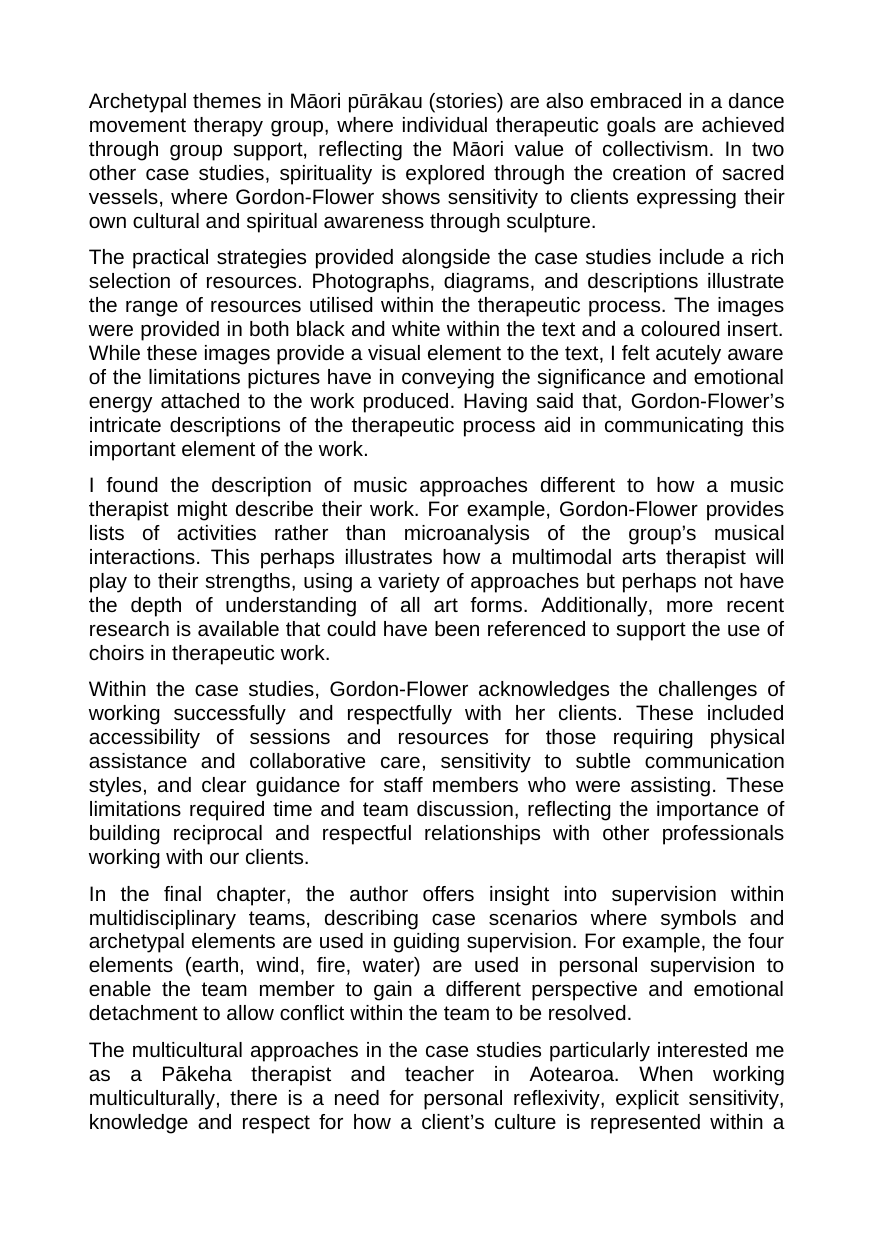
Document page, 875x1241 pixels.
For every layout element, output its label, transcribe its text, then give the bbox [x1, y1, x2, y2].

text I found the description of music approaches different to how a music therapist might describe their work. For example, Gordon-Flower provides lists of activities rather than microanalysis of the group’s musical interactions. This perhaps illustrates how a multimodal arts therapist will play to their strengths, using a variety of approaches but perhaps not have the depth of understanding of all art forms. Additionally, more recent research is available that could have been referenced to support the use of choirs in therapeutic work. [89, 473, 785, 665]
text Archetypal themes in Māori pūrākau (stories) are also embraced in a dance movement therapy group, where individual therapeutic goals are achieved through group support, reflecting the Māori value of collectivism. In two other case studies, spirituality is explored through the creation of sacred vessels, where Gordon-Flower shows sensitivity to clients expressing their own cultural and spiritual awareness through sculpture. [89, 89, 785, 232]
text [89, 1038, 785, 1133]
text In the final chapter, the author offers insight into supervision within multidisciplinary teams, describing case scenarios where symbols and archetypal elements are used in guiding supervision. For example, the four elements (earth, wind, fire, water) are used in personal supervision to enable the team member to gain a different perspective and emotional detachment to allow conflict within the team to be resolved. [89, 881, 785, 1025]
text The practical strategies provided alongside the case studies include a rich selection of resources. Photographs, diagrams, and descriptions illustrate the range of resources utilised within the therapeutic process. The images were provided in both black and white within the text and a coloured insert. While these images provide a visual element to the text, I felt acutely aware of the limitations pictures have in conveying the significance and emotional energy attached to the work produced. Having said that, Gordon-Flower’s intricate descriptions of the therapeutic process aid in communicating this important element of the work. [89, 245, 785, 461]
text Within the case studies, Gordon-Flower acknowledges the challenges of working successfully and respectfully with her clients. These included accessibility of sessions and resources for those requiring physical assistance and collaborative care, sensitivity to subtle communication styles, and clear guidance for staff members who were assisting. These limitations required time and team discussion, reflecting the importance of building reciprocal and respectful relationships with other professionals working with our clients. [89, 677, 785, 869]
